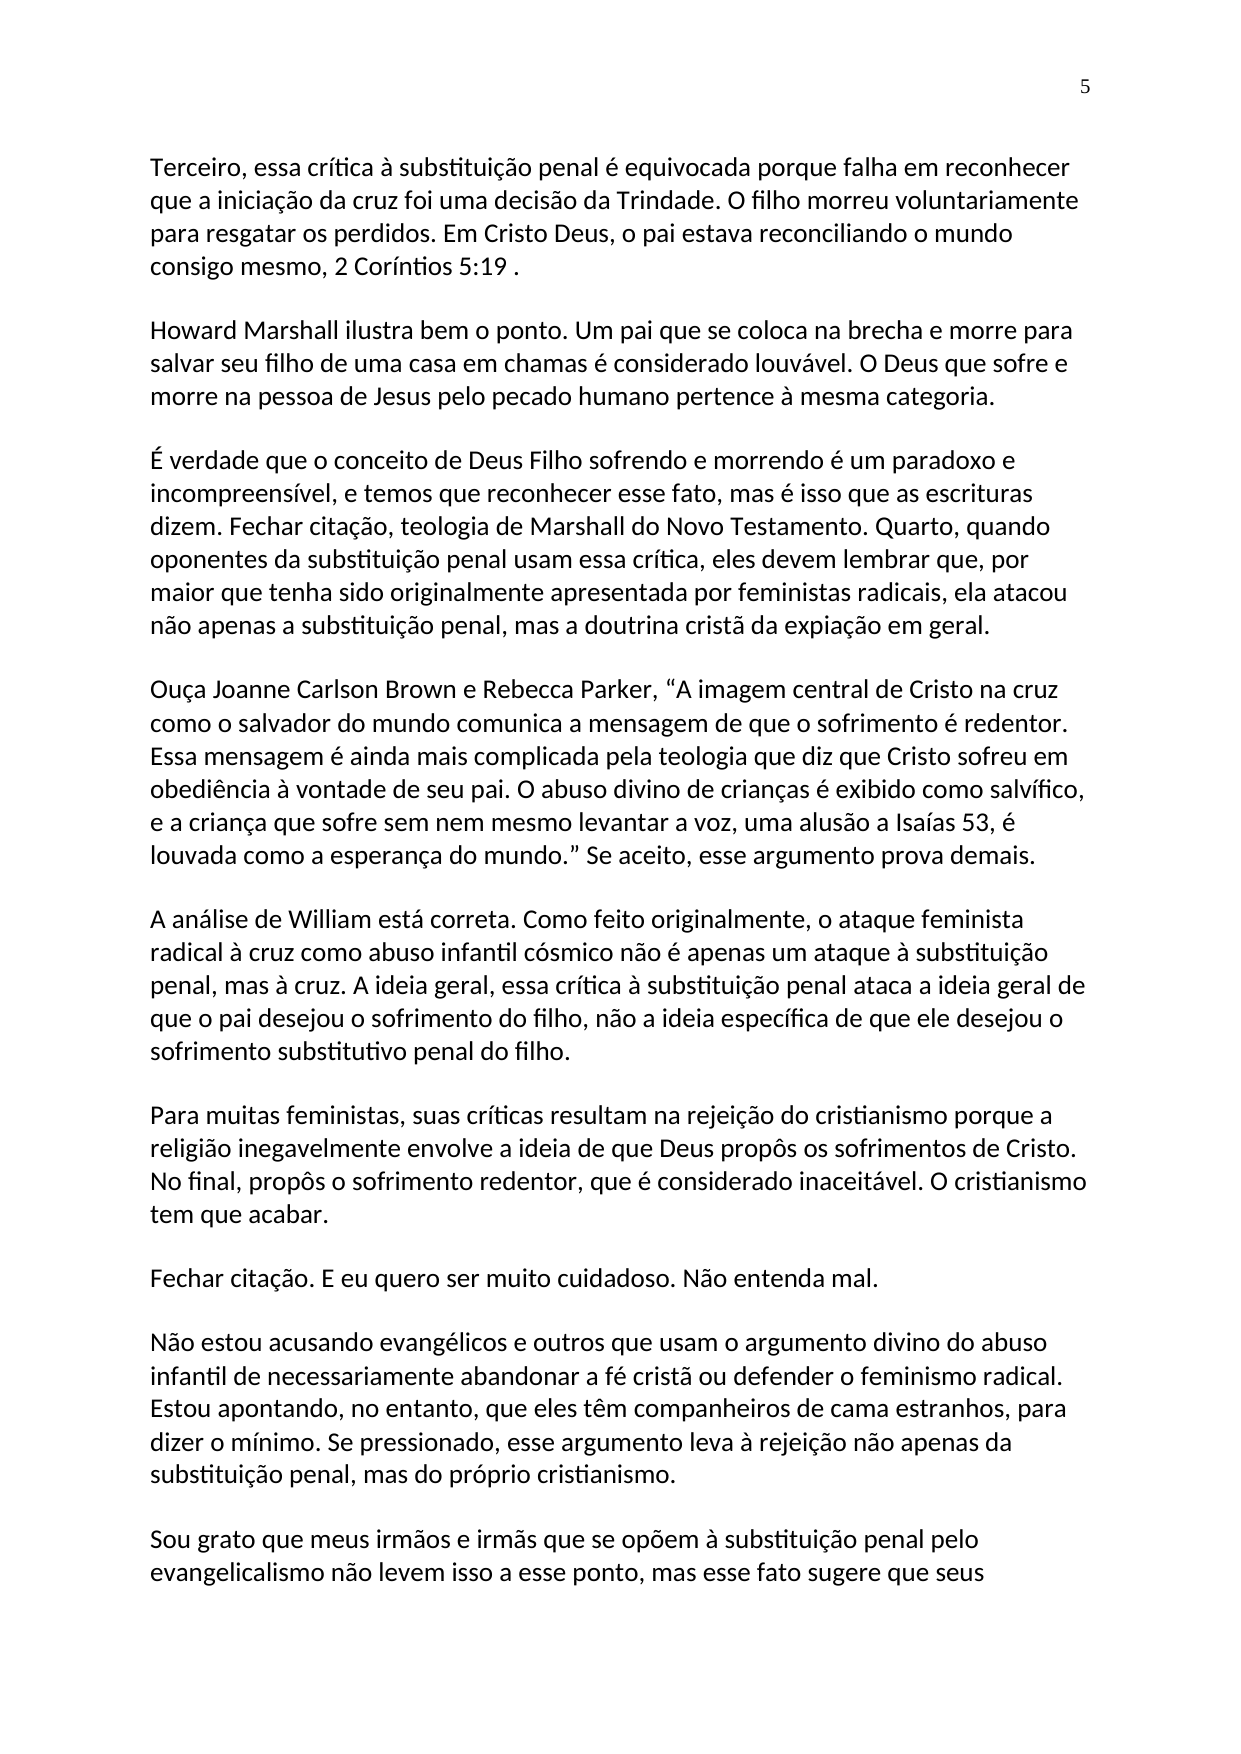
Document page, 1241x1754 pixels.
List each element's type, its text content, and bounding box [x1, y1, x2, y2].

text A análise de William está correta. Como feito originalmente, o ataque feminista radical à cruz como abuso infantil cósmico não é apenas um ataque à substituição penal, mas à cruz. A ideia geral, essa crítica à substituição penal ataca a ideia geral de que o pai desejou o sofrimento do filho, não a ideia específica de que ele desejou o sofrimento substitutivo penal do filho. [150, 902, 1090, 1067]
text Ouça Joanne Carlson Brown e Rebecca Parker, “A imagem central de Cristo na cruz como o salvador do mundo comunica a mensagem de que o sofrimento é redentor. Essa mensagem é ainda mais complicada pela teologia que diz que Cristo sofreu em obediência à vontade de seu pai. O abuso divino de crianças é exibido como salvífico, e a criança que sofre sem nem mesmo levantar a voz, uma alusão a Isaías 53, é louvada como a esperança do mundo.” Se aceito, esse argumento prova demais. [150, 673, 1090, 871]
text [150, 1522, 1090, 1588]
text É verdade que o conceito de Deus Filho sofrendo e morrendo é um paradoxo e incompreensível, e temos que reconhecer esse fato, mas é isso que as escrituras dizem. Fechar citação, teologia de Marshall do Novo Testamento. Quarto, quando oponentes da substituição penal usam essa crítica, eles devem lembrar que, por maior que tenha sido originalmente apresentada por feministas radicais, ela atacou não apenas a substituição penal, mas a doutrina cristã da expiação em geral. [150, 443, 1090, 642]
text Howard Marshall ilustra bem o ponto. Um pai que se coloca na brecha e morre para salvar seu filho de uma casa em chamas é considerado louvável. O Deus que sofre e morre na pessoa de Jesus pelo pecado humano pertence à mesma categoria. [150, 313, 1090, 412]
text Não estou acusando evangélicos e outros que usam o argumento divino do abuso infantil de necessariamente abandonar a fé cristã ou defender o feminismo radical. Estou apontando, no entanto, que eles têm companheiros de cama estranhos, para dizer o mínimo. Se pressionado, esse argumento leva à rejeição não apenas da substituição penal, mas do próprio cristianismo. [150, 1326, 1090, 1491]
text Terceiro, essa crítica à substituição penal é equivocada porque falha em reconhecer que a iniciação da cruz foi uma decisão da Trindade. O filho morreu voluntariamente para resgatar os perdidos. Em Cristo Deus, o pai estava reconciliando o mundo consigo mesmo, 2 Coríntios 5:19 . [150, 150, 1090, 282]
text Para muitas feministas, suas críticas resultam na rejeição do cristianismo porque a religião inegavelmente envolve a ideia de que Deus propôs os sofrimentos de Cristo. No final, propôs o sofrimento redentor, que é considerado inaceitável. O cristianismo tem que acabar. [150, 1098, 1090, 1230]
text Fechar citação. E eu quero ser muito cuidadoso. Não entenda mal. [150, 1261, 1090, 1294]
